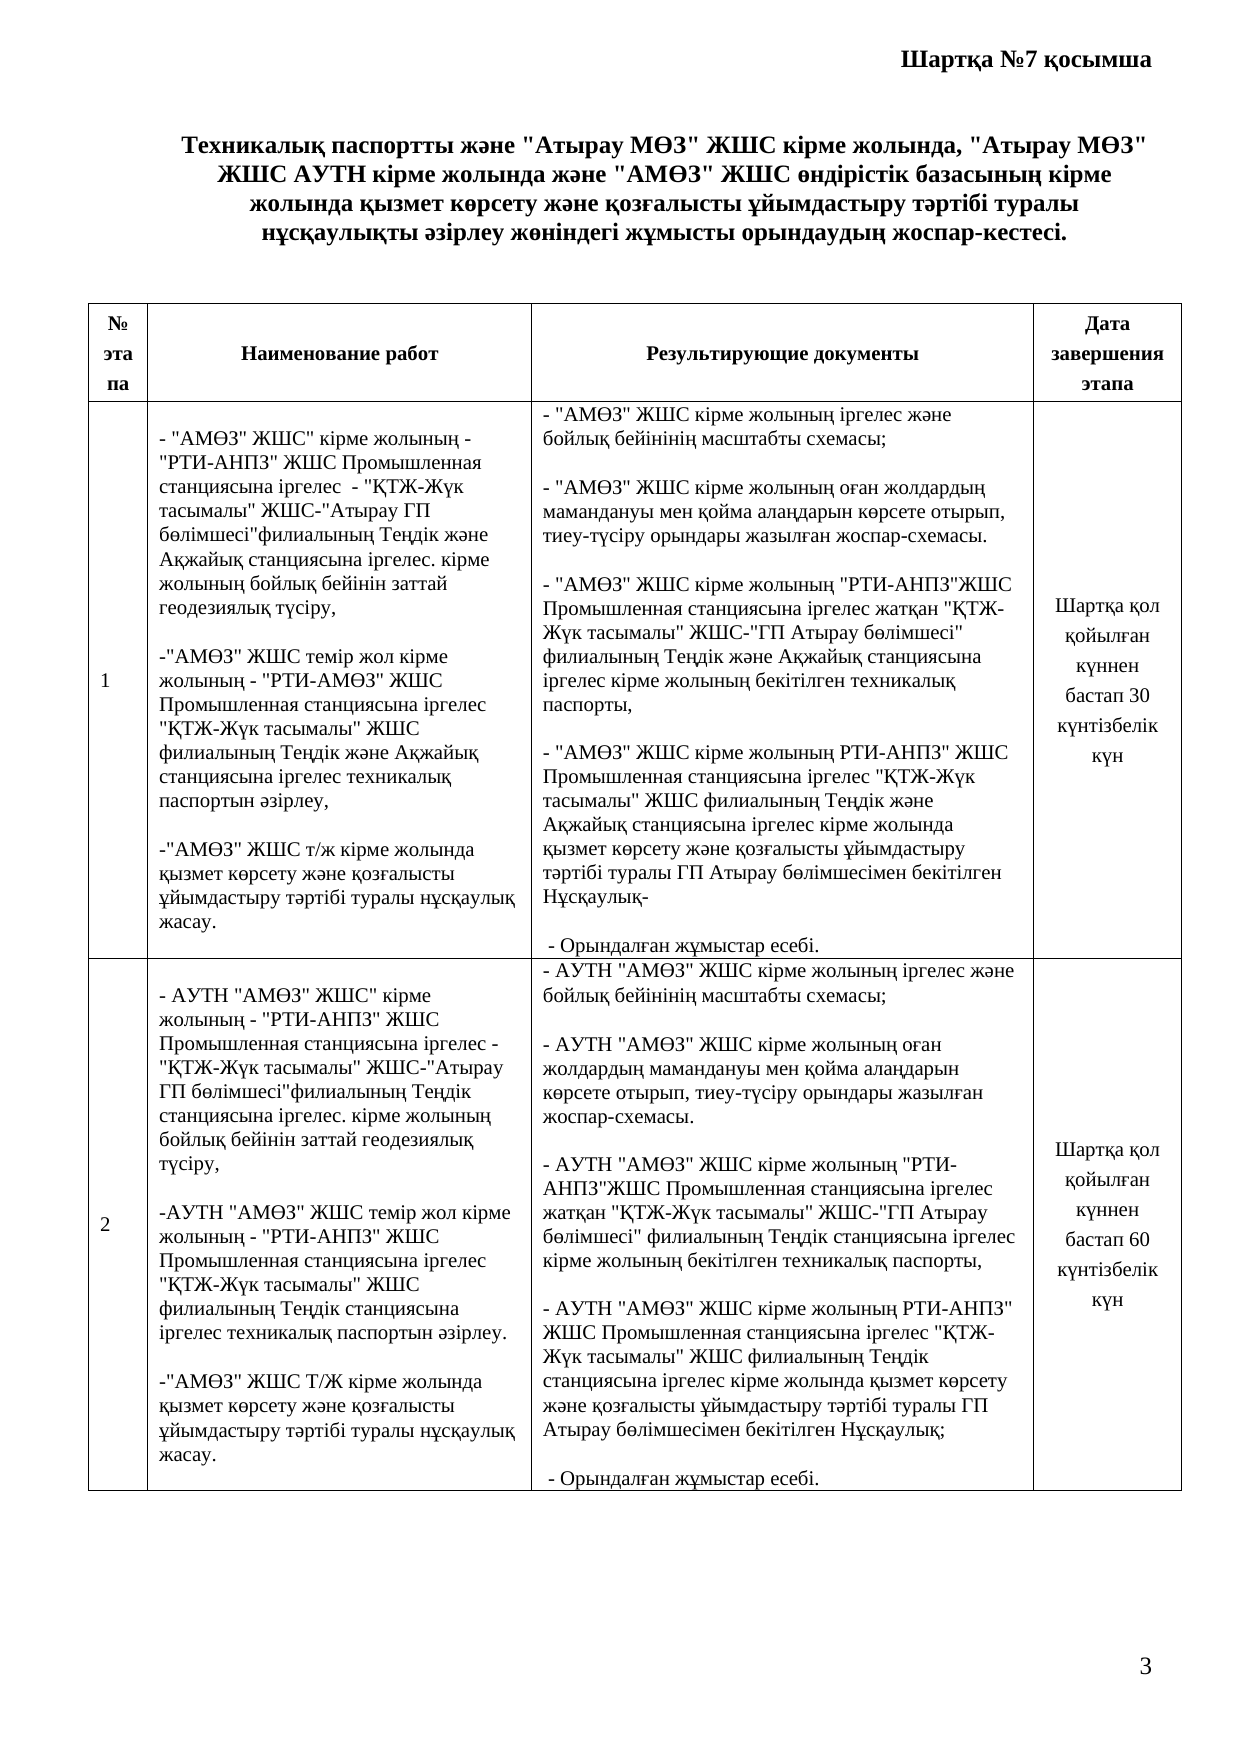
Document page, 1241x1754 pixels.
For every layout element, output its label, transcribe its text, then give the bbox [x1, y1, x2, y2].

text Шартқа №7 қосымша [177, 44, 1152, 73]
table_header Дата завершения этапа [1034, 304, 1181, 401]
table_cell - АУТН "АМӨЗ" ЖШС" кірме жолының - "РТИ-АНПЗ" ЖШС Промышленная станциясына іргелес - "ҚТЖ-Жүк тасымалы" ЖШС-"Атырау ГП бөлімшесі"филиалының Теңдік станциясына іргелес. кірме жолының бойлық бейінін заттай геодезиялық түсіру, -АУТН "АМӨЗ" ЖШС темір жол кірме жолының - "РТИ-АНПЗ" ЖШС Промышленная станциясына іргелес "ҚТЖ-Жүк тасымалы" ЖШС филиалының Теңдік станциясына іргелес техникалық паспортын әзірлеу. -"АМӨЗ" ЖШС Т/Ж кірме жолында қызмет көрсету және қозғалысты ұйымдастыру тәртібі туралы нұсқаулық жасау. [148, 959, 531, 1490]
table_header № этапа [89, 304, 147, 401]
table_cell Шартқа қол қойылған күннен бастап 60 күнтізбелік күн [1034, 959, 1181, 1490]
table_cell - АУТН "АМӨЗ" ЖШС кірме жолының іргелес және бойлық бейінінің масштабты схемасы; - АУТН "АМӨЗ" ЖШС кірме жолының оған жолдардың мамандануы мен қойма алаңдарын көрсете отырып, тиеу-түсіру орындары жазылған жоспар-схемасы. - АУТН "АМӨЗ" ЖШС кірме жолының "РТИ-АНПЗ"ЖШС Промышленная станциясына іргелес жатқан "ҚТЖ-Жүк тасымалы" ЖШС-"ГП Атырау бөлімшесі" филиалының Теңдік станциясына іргелес кірме жолының бекітілген техникалық паспорты, - АУТН "АМӨЗ" ЖШС кірме жолының РТИ-АНПЗ" ЖШС Промышленная станциясына іргелес "ҚТЖ-Жүк тасымалы" ЖШС филиалының Теңдік станциясына іргелес кірме жолында қызмет көрсету және қозғалысты ұйымдастыру тәртібі туралы ГП Атырау бөлімшесімен бекітілген Нұсқаулық; - Орындалған жұмыстар есебі. [532, 959, 1033, 1490]
table_cell - "АМӨЗ" ЖШС" кірме жолының - "РТИ-АНПЗ" ЖШС Промышленная станциясына іргелес - "ҚТЖ-Жүк тасымалы" ЖШС-"Атырау ГП бөлімшесі"филиалының Теңдік және Ақжайық станциясына іргелес. кірме жолының бойлық бейінін заттай геодезиялық түсіру, -"АМӨЗ" ЖШС темір жол кірме жолының - "РТИ-АМӨЗ" ЖШС Промышленная станциясына іргелес "ҚТЖ-Жүк тасымалы" ЖШС филиалының Теңдік және Ақжайық станциясына іргелес техникалық паспортын әзірлеу, -"АМӨЗ" ЖШС т/ж кірме жолында қызмет көрсету және қозғалысты ұйымдастыру тәртібі туралы нұсқаулық жасау. [148, 402, 531, 957]
table_cell - "АМӨЗ" ЖШС кірме жолының іргелес және бойлық бейінінің масштабты схемасы; - "АМӨЗ" ЖШС кірме жолының оған жолдардың мамандануы мен қойма алаңдарын көрсете отырып, тиеу-түсіру орындары жазылған жоспар-схемасы. - "АМӨЗ" ЖШС кірме жолының "РТИ-АНПЗ"ЖШС Промышленная станциясына іргелес жатқан "ҚТЖ-Жүк тасымалы" ЖШС-"ГП Атырау бөлімшесі" филиалының Теңдік және Ақжайық станциясына іргелес кірме жолының бекітілген техникалық паспорты, - "АМӨЗ" ЖШС кірме жолының РТИ-АНПЗ" ЖШС Промышленная станциясына іргелес "ҚТЖ-Жүк тасымалы" ЖШС филиалының Теңдік және Ақжайық станциясына іргелес кірме жолында қызмет көрсету және қозғалысты ұйымдастыру тәртібі туралы ГП Атырау бөлімшесімен бекітілген Нұсқаулық- - Орындалған жұмыстар есебі. [532, 402, 1033, 957]
table_cell 2 [89, 959, 147, 1490]
table_header Результирующие документы [532, 304, 1033, 401]
text Техникалық паспортты және "Атырау МӨЗ" ЖШС кірме жолында, "Атырау МӨЗ" ЖШС АУТН кірме жолында және "АМӨЗ" ЖШС өндірістік базасының кірме жолында қызмет көрсету және қозғалысты ұйымдастыру тәртібі туралы нұсқаулықты әзірлеу жөніндегі жұмысты орындаудың жоспар-кестесі. [177, 131, 1152, 246]
table_cell Шартқа қол қойылған күннен бастап 30 күнтізбелік күн [1034, 402, 1181, 957]
table_cell 1 [89, 402, 147, 957]
table_header Наименование работ [148, 304, 531, 401]
